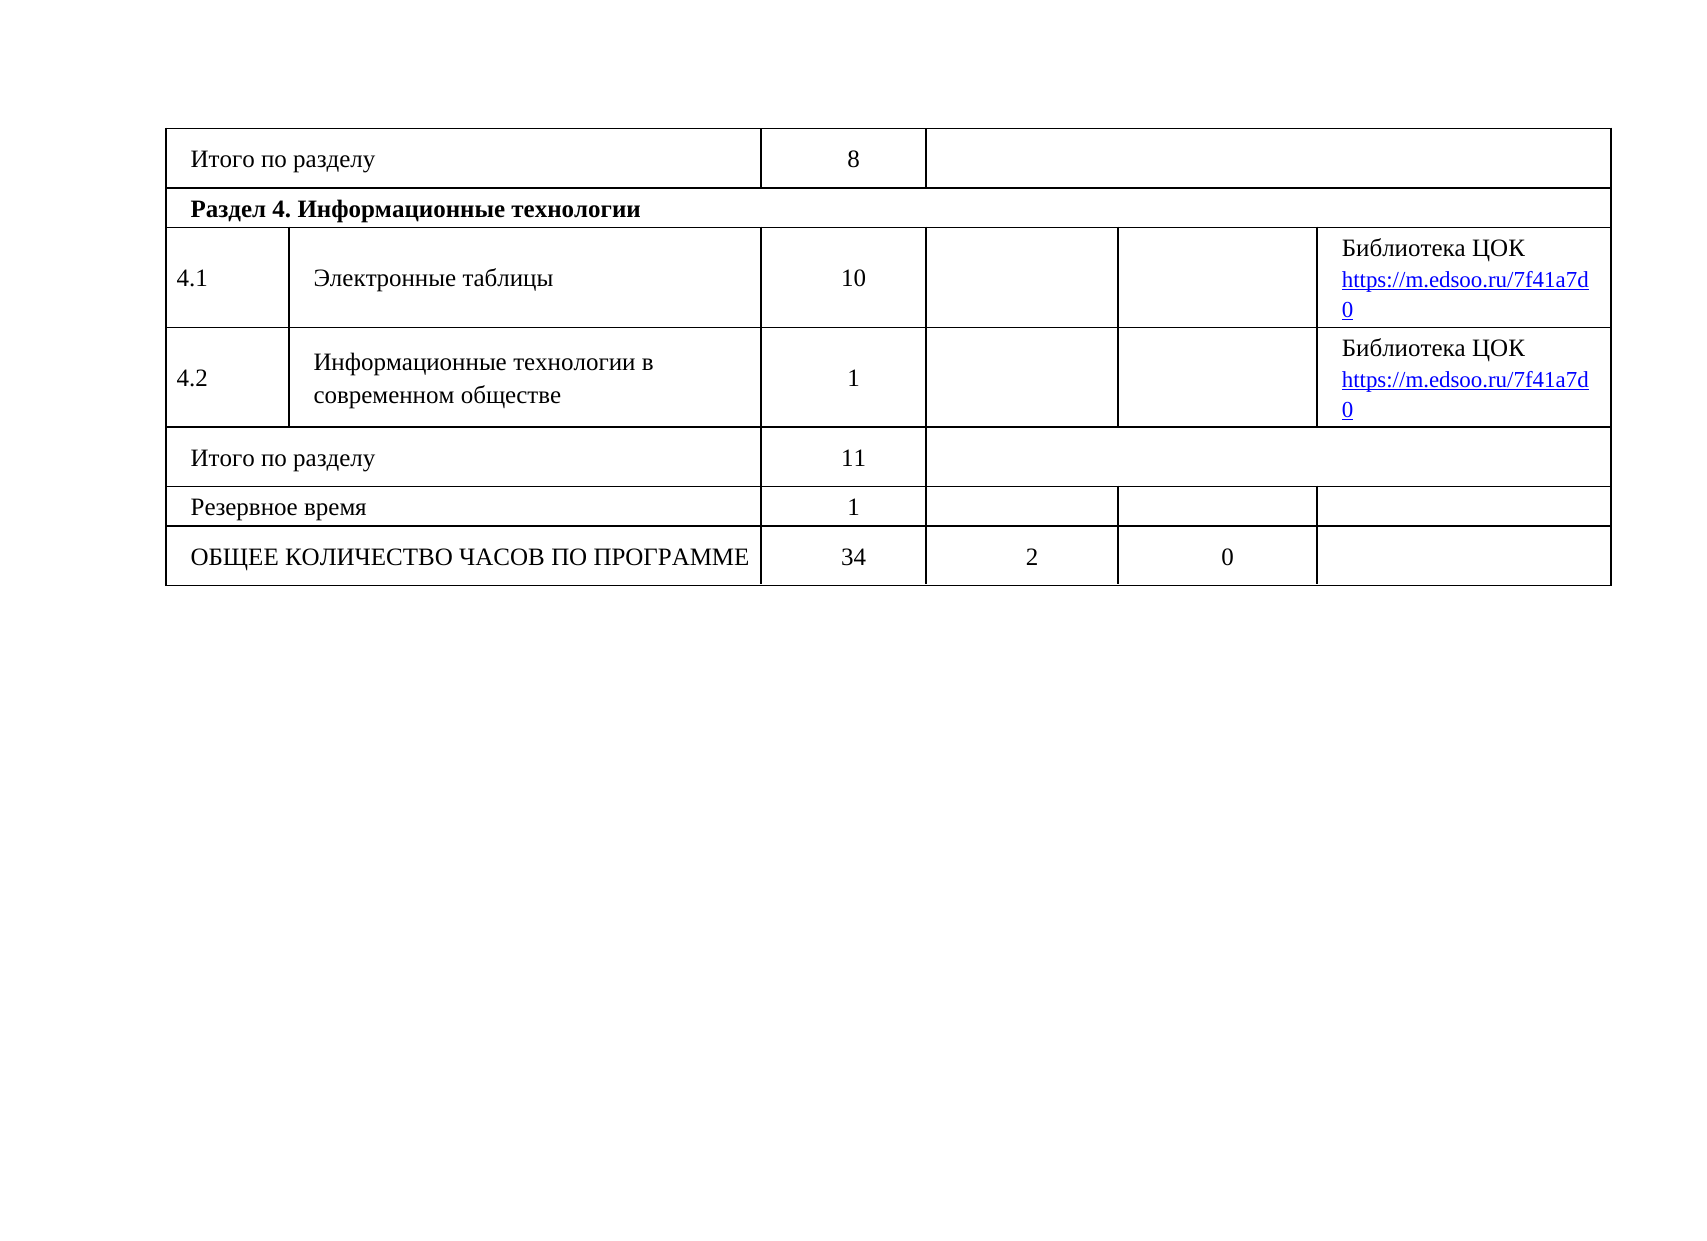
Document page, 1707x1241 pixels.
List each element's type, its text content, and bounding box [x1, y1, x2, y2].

table_cell 2 [927, 527, 1117, 584]
table_cell 8 [762, 129, 925, 187]
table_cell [1318, 228, 1610, 326]
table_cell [1318, 328, 1610, 426]
table_cell [1318, 487, 1610, 525]
table_cell [927, 228, 1117, 326]
table_cell [927, 428, 1610, 486]
table_cell [927, 129, 1610, 187]
table_cell [927, 487, 1117, 525]
table_cell 1 [762, 487, 925, 525]
table_cell 0 [1119, 527, 1316, 584]
table_cell 34 [762, 527, 925, 584]
table_cell [1318, 527, 1610, 584]
table_cell 11 [762, 428, 925, 486]
table_cell 1 [762, 328, 925, 426]
table_cell [1119, 487, 1316, 525]
table_cell [1119, 328, 1316, 426]
table_cell Электронные таблицы [290, 228, 760, 326]
table_cell [1119, 228, 1316, 326]
table_cell [927, 328, 1117, 426]
table_cell 4.2 [167, 328, 288, 426]
table_cell Информационные технологии в современном обществе [290, 328, 760, 426]
table_cell 4.1 [167, 228, 288, 326]
table_cell 10 [762, 228, 925, 326]
table_cell Раздел 4. Информационные технологии [167, 189, 1610, 227]
table_cell Итого по разделу [167, 129, 760, 187]
table_cell Резервное время [167, 487, 760, 525]
table_cell ОБЩЕЕ КОЛИЧЕСТВО ЧАСОВ ПО ПРОГРАММЕ [167, 527, 760, 584]
table_cell Итого по разделу [167, 428, 760, 486]
